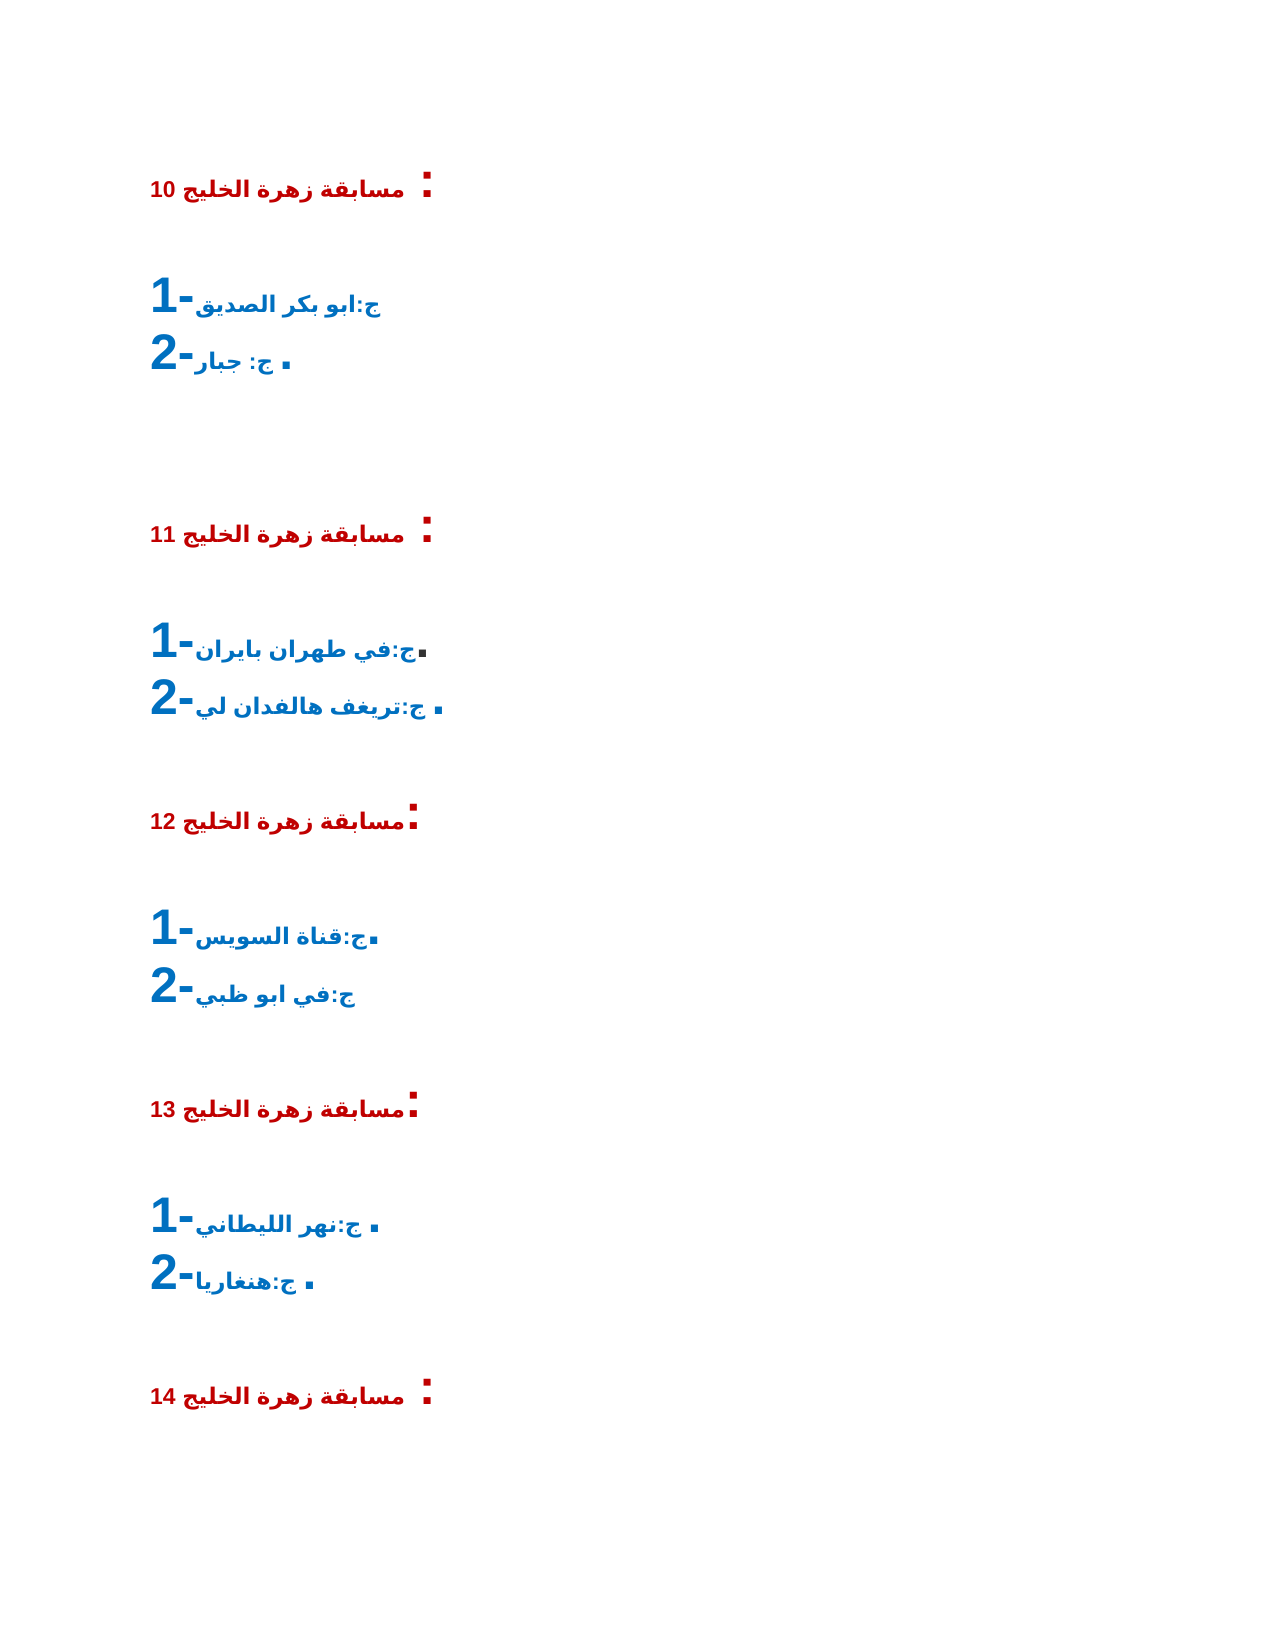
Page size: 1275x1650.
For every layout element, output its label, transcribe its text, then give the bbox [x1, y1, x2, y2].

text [150, 150, 1125, 322]
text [150, 955, 1125, 1472]
text 2-ج: جبار . مسابقة زهرة الخليج 11 : 1-ج:في طهران بايران. 2-ج:تريغف هالفدان لي . مسابقة زهرة الخليج 12: 1-ج:قناة السويس. [150, 322, 1125, 955]
